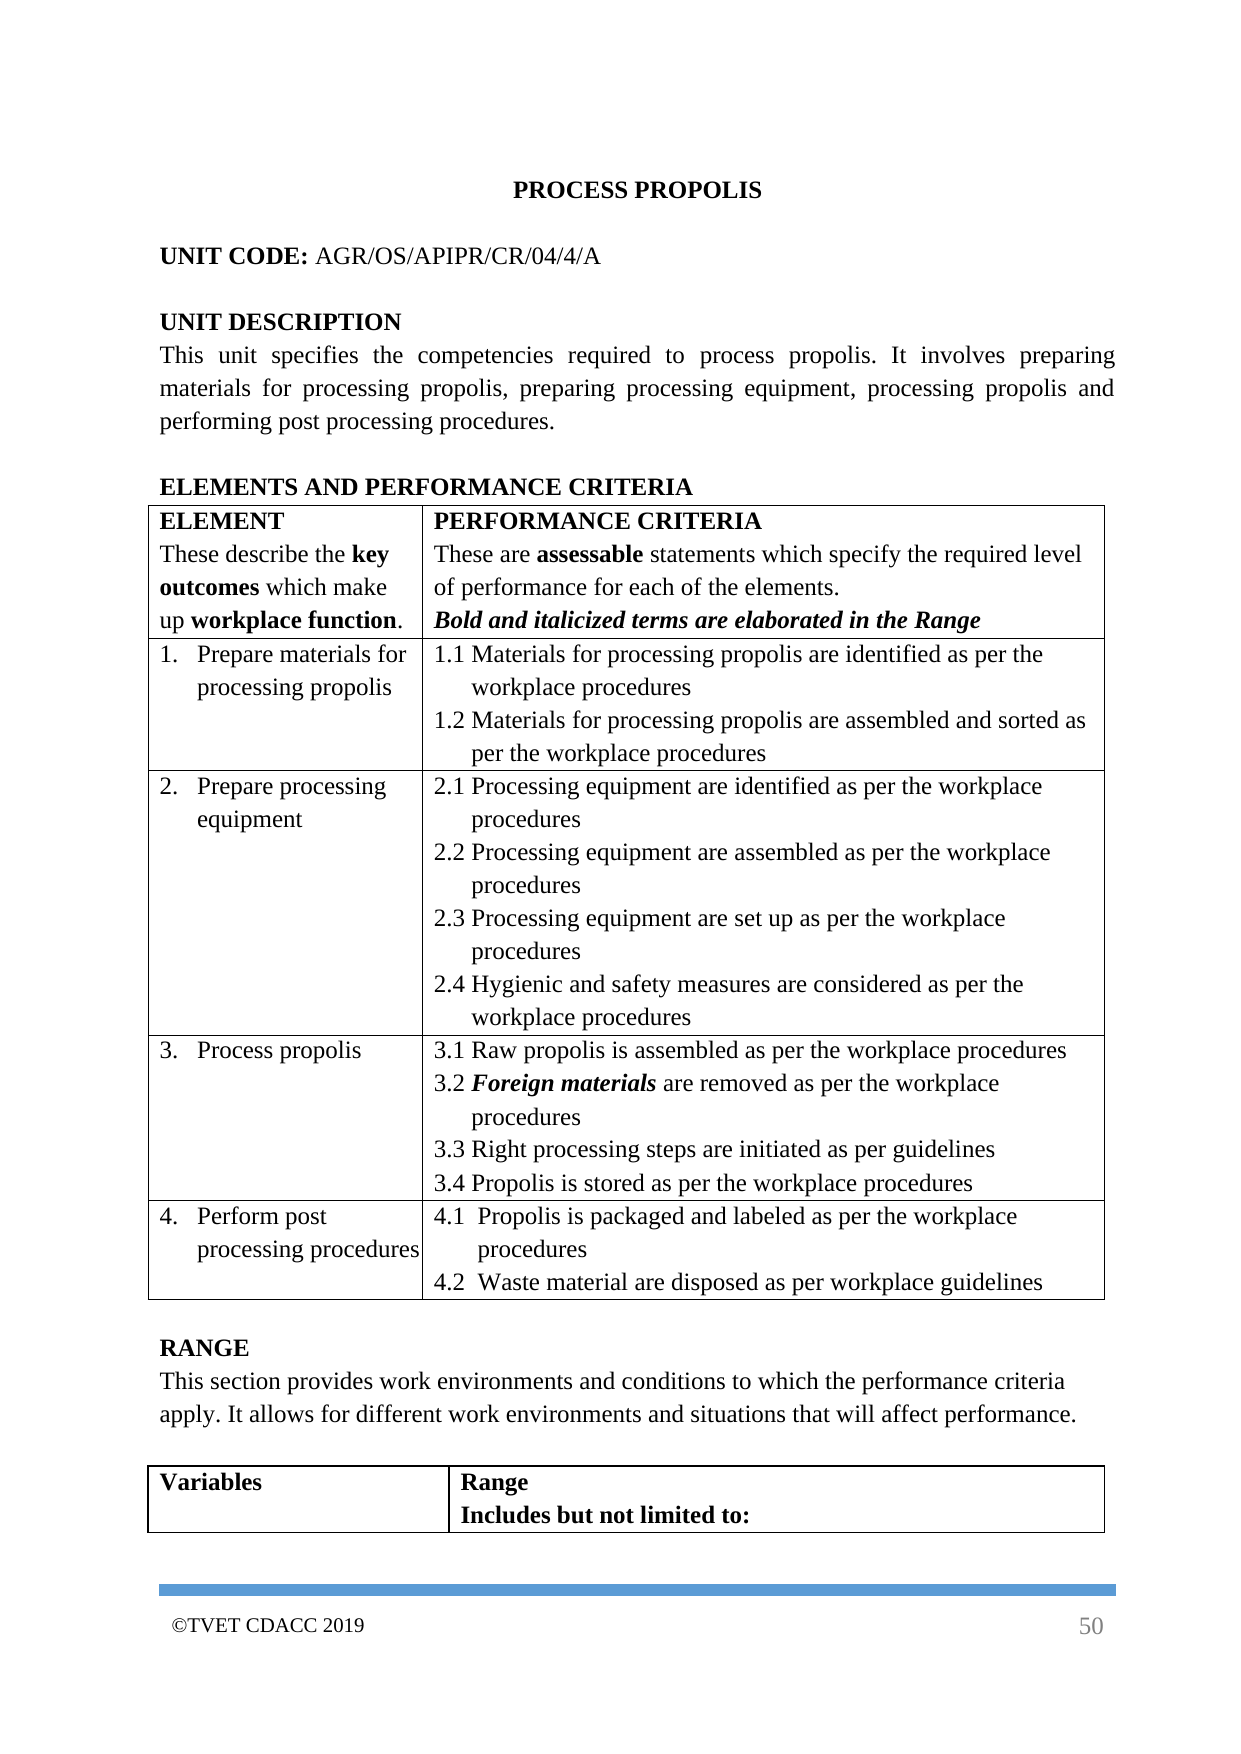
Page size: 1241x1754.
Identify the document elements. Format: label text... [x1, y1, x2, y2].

table_header Range Includes but not limited to: [450, 1467, 1104, 1532]
table_cell Prepare processing equipment [149, 771, 422, 1034]
text ELEMENTS AND PERFORMANCE CRITERIA [159, 472, 1116, 501]
table_header PERFORMANCE CRITERIA These are assessable statements which specify the required level of performance for each of the elements. Bold and italicized terms are elaborated in the Range [423, 506, 1104, 638]
subtitle PROCESS PROPOLIS [159, 175, 1116, 204]
text This unit specifies the competencies required to process propolis. It involves preparing materials for processing propolis, preparing processing equipment, processing propolis and performing post processing procedures. [159, 340, 1116, 435]
table_cell Materials for processing propolis are identified as per the workplace procedures Materials for processing propolis are assembled and sorted as per the workplace procedures [423, 639, 1104, 770]
table_header Variables [149, 1467, 448, 1532]
table_cell Raw propolis is assembled as per the workplace procedures Foreign materials are removed as per the workplace procedures Right processing steps are initiated as per guidelines Propolis is stored as per the workplace procedures [423, 1036, 1104, 1200]
table_cell Propolis is packaged and labeled as per the workplace procedures Waste material are disposed as per workplace guidelines [423, 1201, 1104, 1299]
table_cell Process propolis [149, 1036, 422, 1200]
table_cell Perform post processing procedures [149, 1201, 422, 1299]
text This section provides work environments and conditions to which the performance criteria apply. It allows for different work environments and situations that will affect performance. [159, 1366, 1116, 1428]
table_cell Prepare materials for processing propolis [149, 639, 422, 770]
text RANGE [159, 1333, 1116, 1362]
table_header ELEMENT These describe the key outcomes which make up workplace function. [149, 506, 422, 638]
table_cell Processing equipment are identified as per the workplace procedures Processing equipment are assembled as per the workplace procedures Processing equipment are set up as per the workplace procedures Hygienic and safety measures are considered as per the workplace procedures [423, 771, 1104, 1034]
text UNIT DESCRIPTION [159, 307, 1116, 336]
text UNIT CODE: AGR/OS/APIPR/CR/04/4/A [159, 241, 1116, 270]
